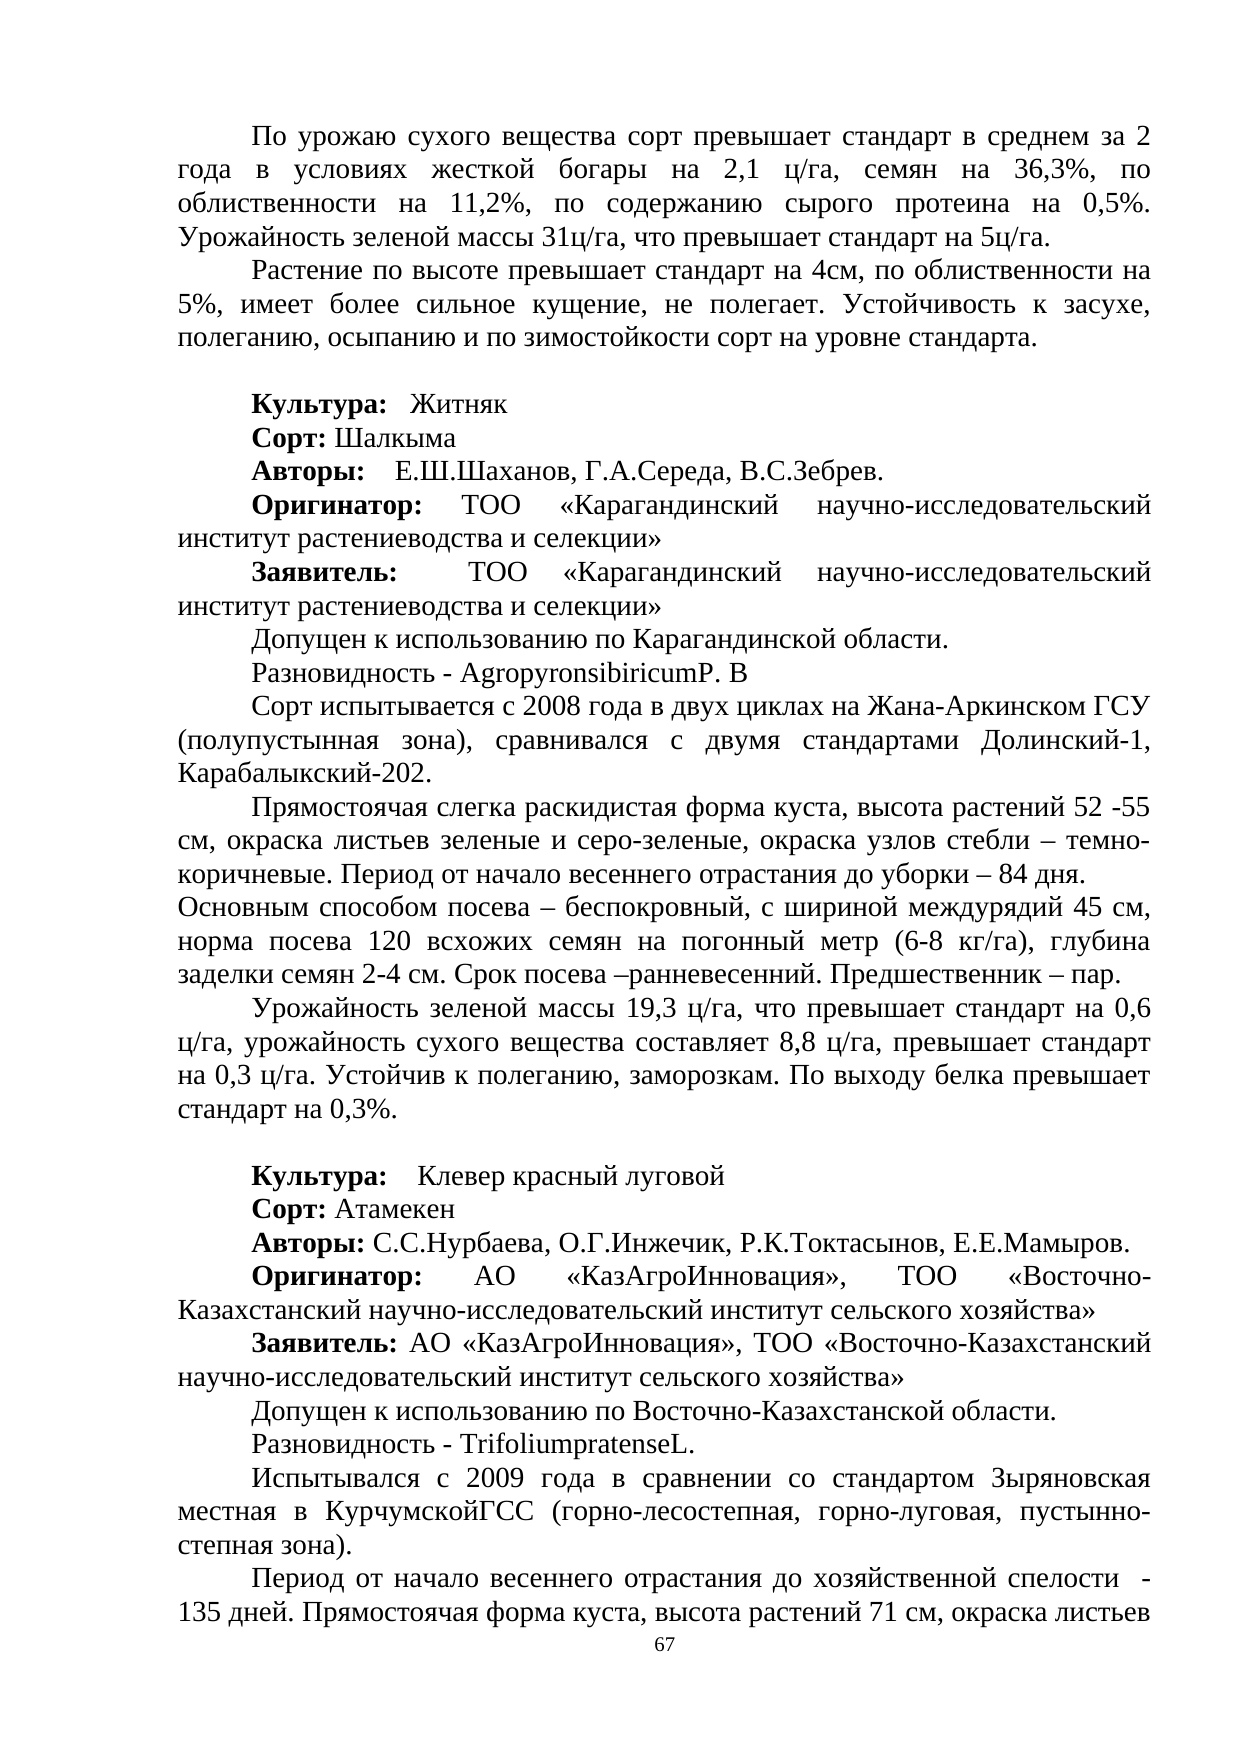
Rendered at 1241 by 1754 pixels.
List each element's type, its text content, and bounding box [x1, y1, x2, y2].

text Разновидность - AgropуronsibiricumP. B [177, 655, 1152, 688]
text Испытывался с 2009 года в сравнении со стандартом Зыряновская местная в КурчумскойГСС (горно-лесостепная, горно-луговая, пустынно-степная зона). [177, 1460, 1152, 1560]
text Заявитель: ТОО «Карагандинский научно-исследовательский институт растениеводства и селекции» [177, 554, 1152, 621]
text По урожаю сухого вещества сорт превышает стандарт в среднем за 2 года в условиях жесткой богары на 2,1 ц/га, семян на 36,3%, по облиственности на 11,2%, по содержанию сырого протеина на 0,5%. Урожайность зеленой массы 31ц/га, что превышает стандарт на 5ц/га. [177, 118, 1152, 252]
text Урожайность зеленой массы 19,3 ц/га, что превышает стандарт на 0,6 ц/га, урожайность сухого вещества составляет 8,8 ц/га, превышает стандарт на 0,3 ц/га. Устойчив к полеганию, заморозкам. По выходу белка превышает стандарт на 0,3%. [177, 990, 1152, 1124]
text Оригинатор: АО «КазАгроИнновация», ТОО «Восточно-Казахстанский научно-исследовательский институт сельского хозяйства» [177, 1258, 1152, 1326]
text Заявитель: АО «КазАгроИнновация», ТОО «Восточно-Казахстанский научно-исследовательский институт сельского хозяйства» [177, 1326, 1152, 1393]
text Сорт: Атамекен [177, 1191, 1152, 1225]
text Культура: Клевер красный луговой [177, 1158, 1152, 1191]
text Сорт: Шалкыма [177, 420, 1152, 453]
text Культура: Житняк [177, 386, 1152, 420]
text Допущен к использованию по Карагандинской области. [177, 621, 1152, 655]
text Сорт испытывается с 2008 года в двух циклах на Жана-Аркинском ГСУ (полупустынная зона), сравнивался с двумя стандартами Долинский-1, Карабалыкский-202. [177, 688, 1152, 789]
text Прямостоячая слегка раскидистая форма куста, высота растений 52 -55 см, окраска листьев зеленые и серо-зеленые, окраска узлов стебли – темно-коричневые. Период от начало весеннего отрастания до уборки – 84 дня. [177, 789, 1152, 889]
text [177, 1560, 1152, 1627]
text Основным способом посева – беспокровный, с шириной междурядий 45 см, норма посева 120 всхожих семян на погонный метр (6-8 кг/га), глубина заделки семян 2-4 см. Срок посева –ранневесенний. Предшественник – пар. [177, 889, 1152, 990]
text Допущен к использованию по Восточно-Казахстанской области. [177, 1393, 1152, 1426]
text Разновидность - TrifoliumprаtenseL. [177, 1426, 1152, 1460]
text Авторы: Е.Ш.Шаханов, Г.А.Середа, В.С.Зебрев. [177, 453, 1152, 487]
text Оригинатор: ТОО «Карагандинский научно-исследовательский институт растениеводства и селекции» [177, 487, 1152, 554]
text Авторы: С.С.Нурбаева, О.Г.Инжечик, Р.К.Токтасынов, Е.Е.Мамыров. [177, 1225, 1152, 1258]
text Растение по высоте превышает стандарт на 4см, по облиственности на 5%, имеет более сильное кущение, не полегает. Устойчивость к засухе, полеганию, осыпанию и по зимостойкости сорт на уровне стандарта. [177, 252, 1152, 353]
